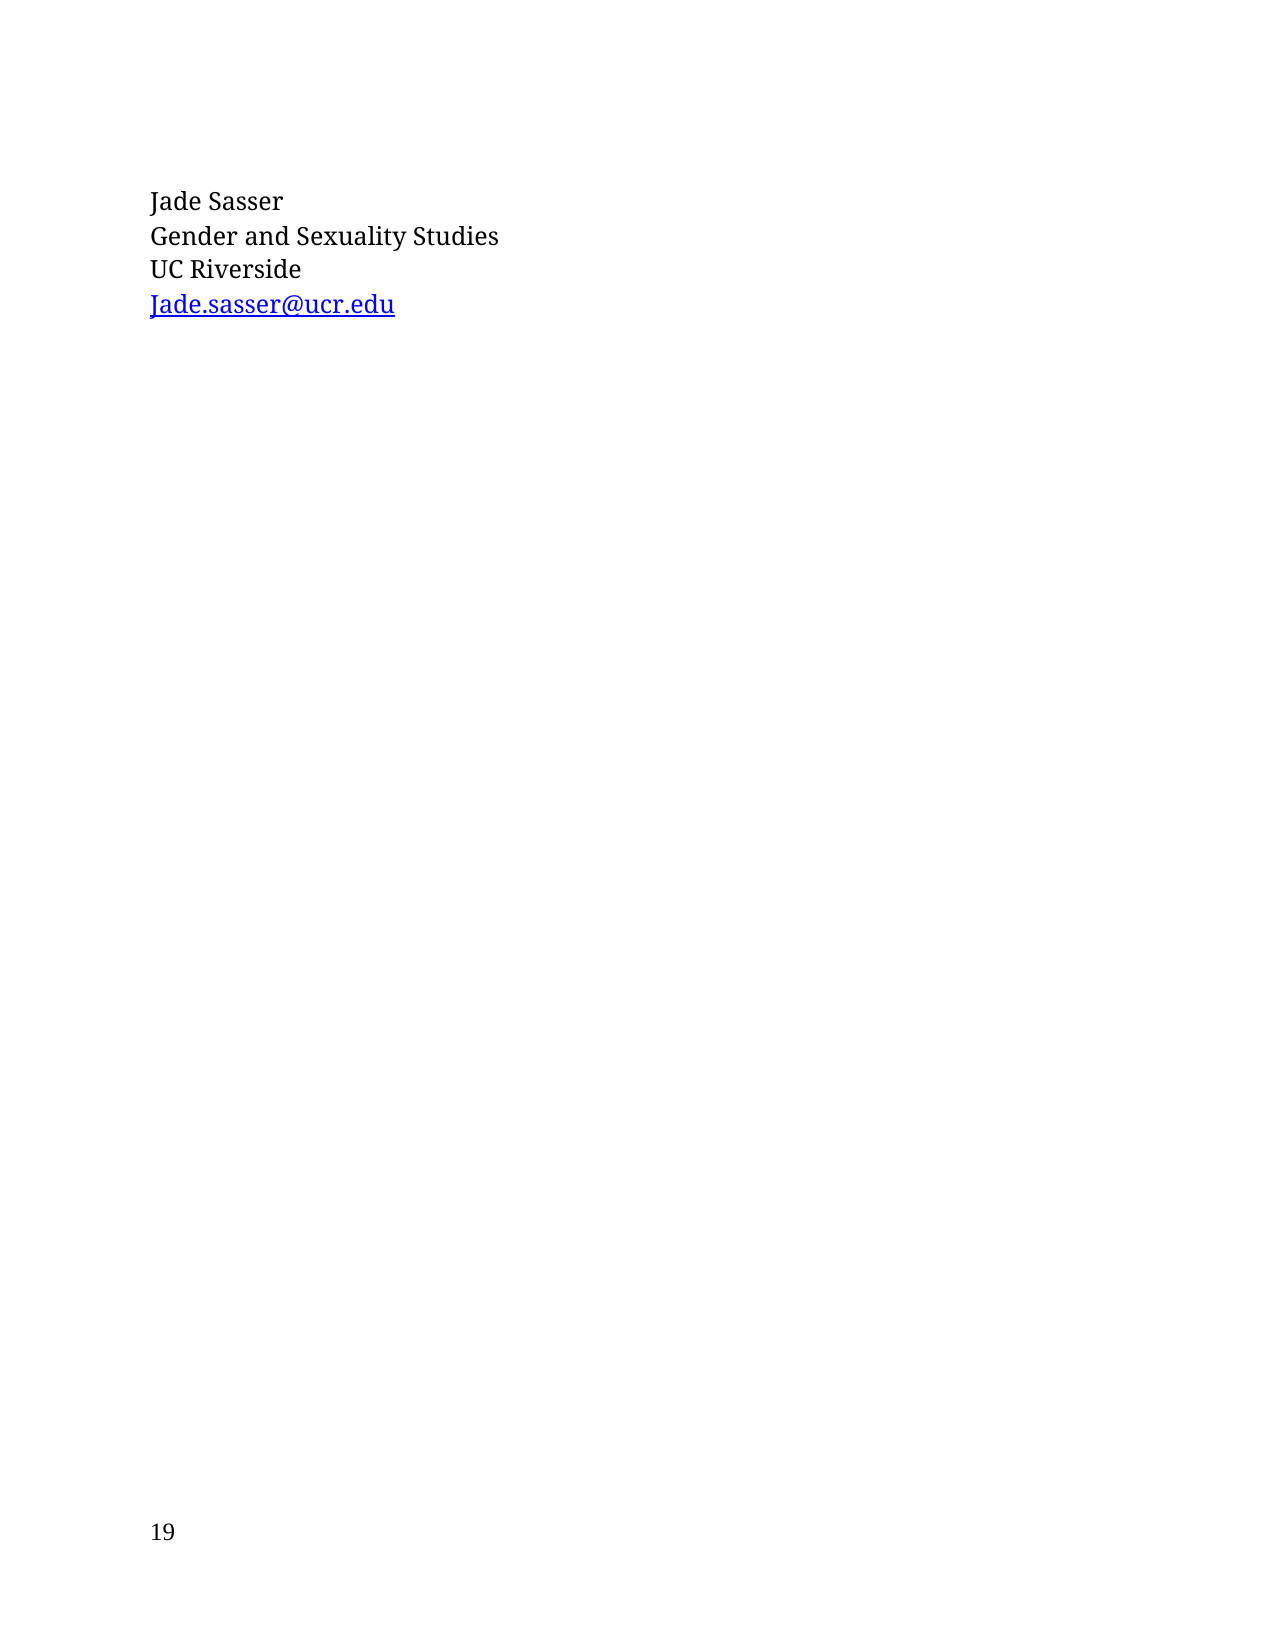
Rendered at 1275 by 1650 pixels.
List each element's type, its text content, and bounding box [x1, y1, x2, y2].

text Jade Sasser [150, 184, 1125, 218]
text Gender and Sexuality Studies [150, 218, 1125, 252]
text Jade.sasser@ucr.edu [150, 286, 1125, 320]
text UC Riverside [150, 252, 1125, 286]
